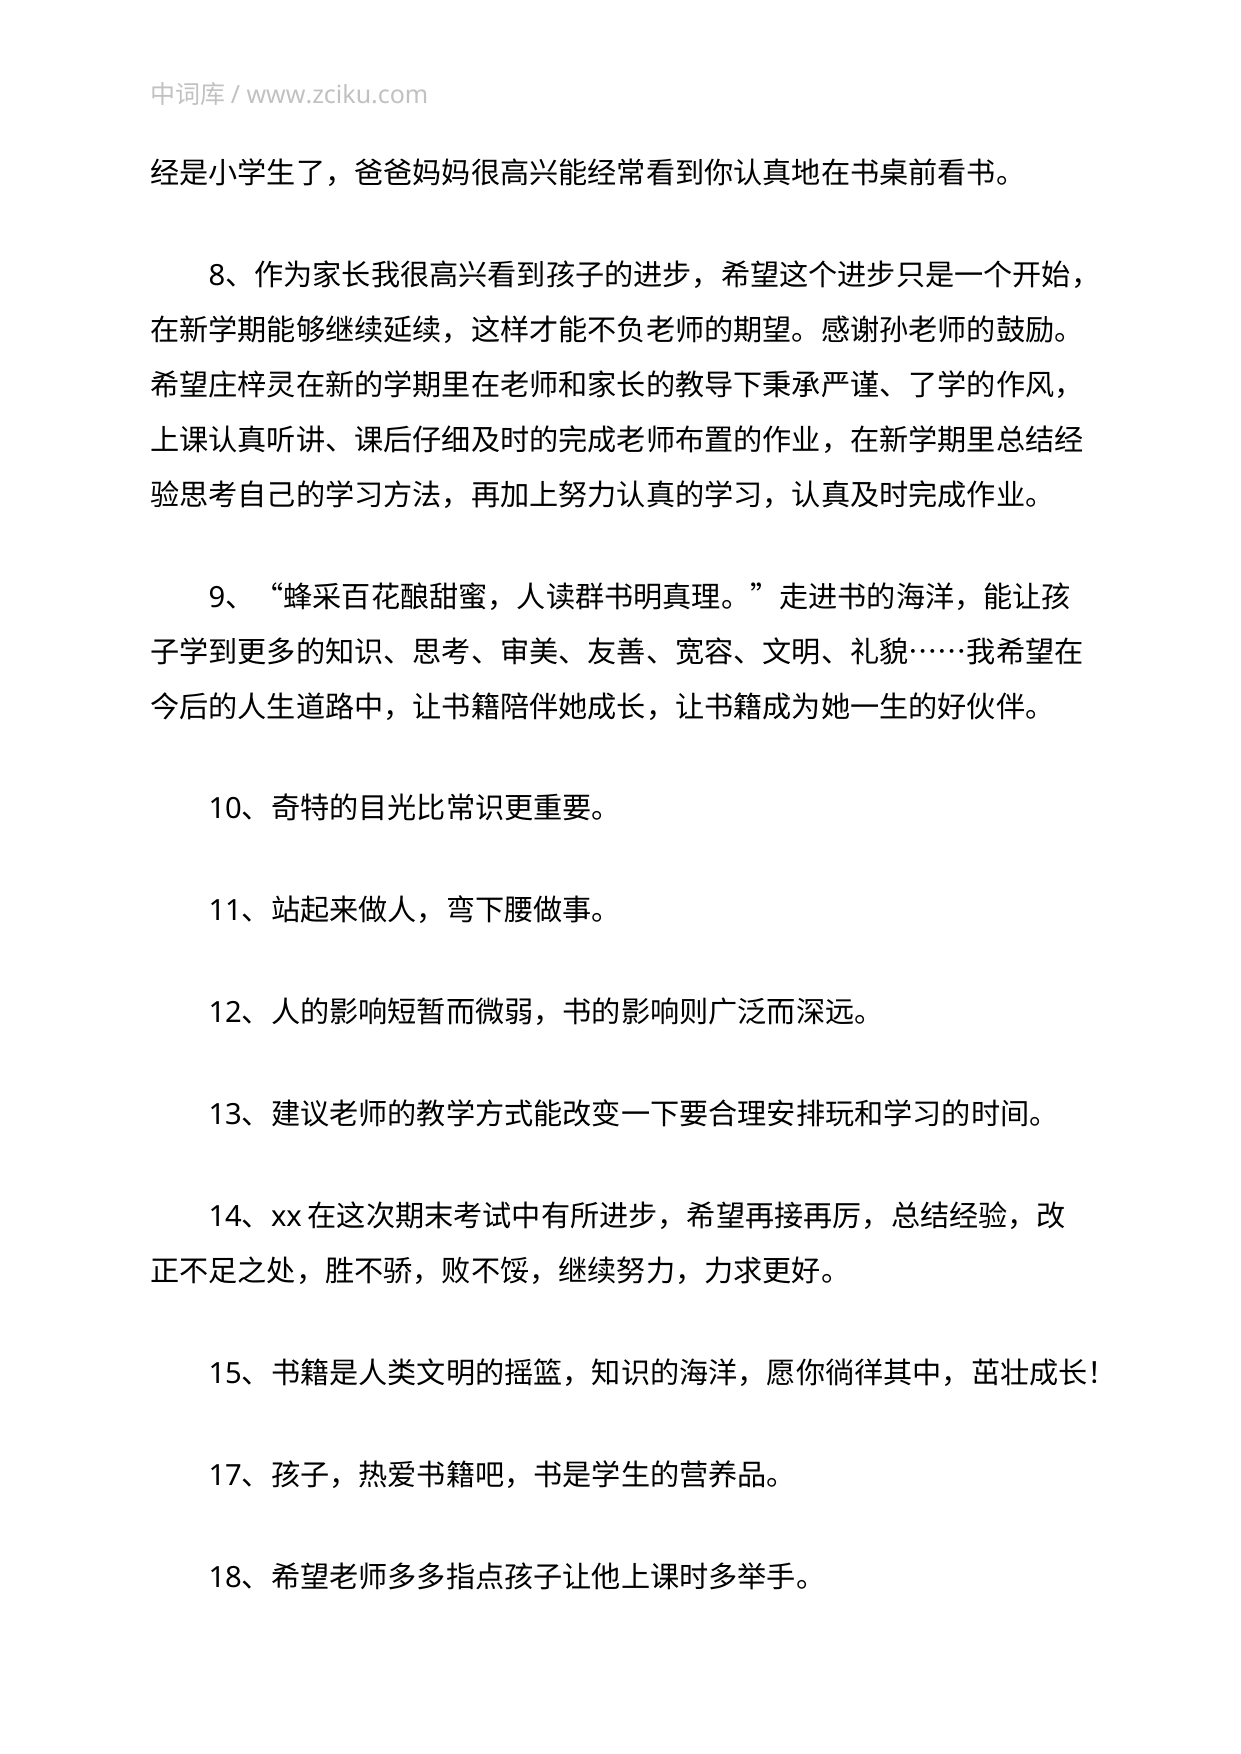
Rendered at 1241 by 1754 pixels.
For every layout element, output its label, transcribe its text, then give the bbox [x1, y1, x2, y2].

text 18、希望老师多多指点孩子让他上课时多举手。 [150, 1553, 1090, 1596]
text 13、建议老师的教学方式能改变一下要合理安排玩和学习的时间。 [150, 1091, 1090, 1133]
text 8、作为家长我很高兴看到孩子的进步，希望这个进步只是一个开始，在新学期能够继续延续，这样才能不负老师的期望。感谢孙老师的鼓励。希望庄梓灵在新的学期里在老师和家长的教导下秉承严谨、了学的作风，上课认真听讲、课后仔细及时的完成老师布置的作业，在新学期里总结经验思考自己的学习方法，再加上努力认真的学习，认真及时完成作业。 [150, 252, 1090, 514]
text 12、人的影响短暂而微弱，书的影响则广泛而深远。 [150, 989, 1090, 1031]
text 11、站起来做人，弯下腰做事。 [150, 887, 1090, 929]
text 9、“蜂采百花酿甜蜜，人读群书明真理。”走进书的海洋，能让孩子学到更多的知识、思考、审美、友善、宽容、文明、礼貌……我希望在今后的人生道路中，让书籍陪伴她成长，让书籍成为她一生的好伙伴。 [150, 573, 1090, 725]
text 10、奇特的目光比常识更重要。 [150, 785, 1090, 827]
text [150, 150, 1090, 192]
text 15、书籍是人类文明的摇篮，知识的海洋，愿你徜徉其中，茁壮成长！ [150, 1349, 1090, 1392]
text 14、xx在这次期末考试中有所进步，希望再接再厉，总结经验，改正不足之处，胜不骄，败不馁，继续努力，力求更好。 [150, 1193, 1090, 1290]
text 17、孩子，热爱书籍吧，书是学生的营养品。 [150, 1452, 1090, 1494]
